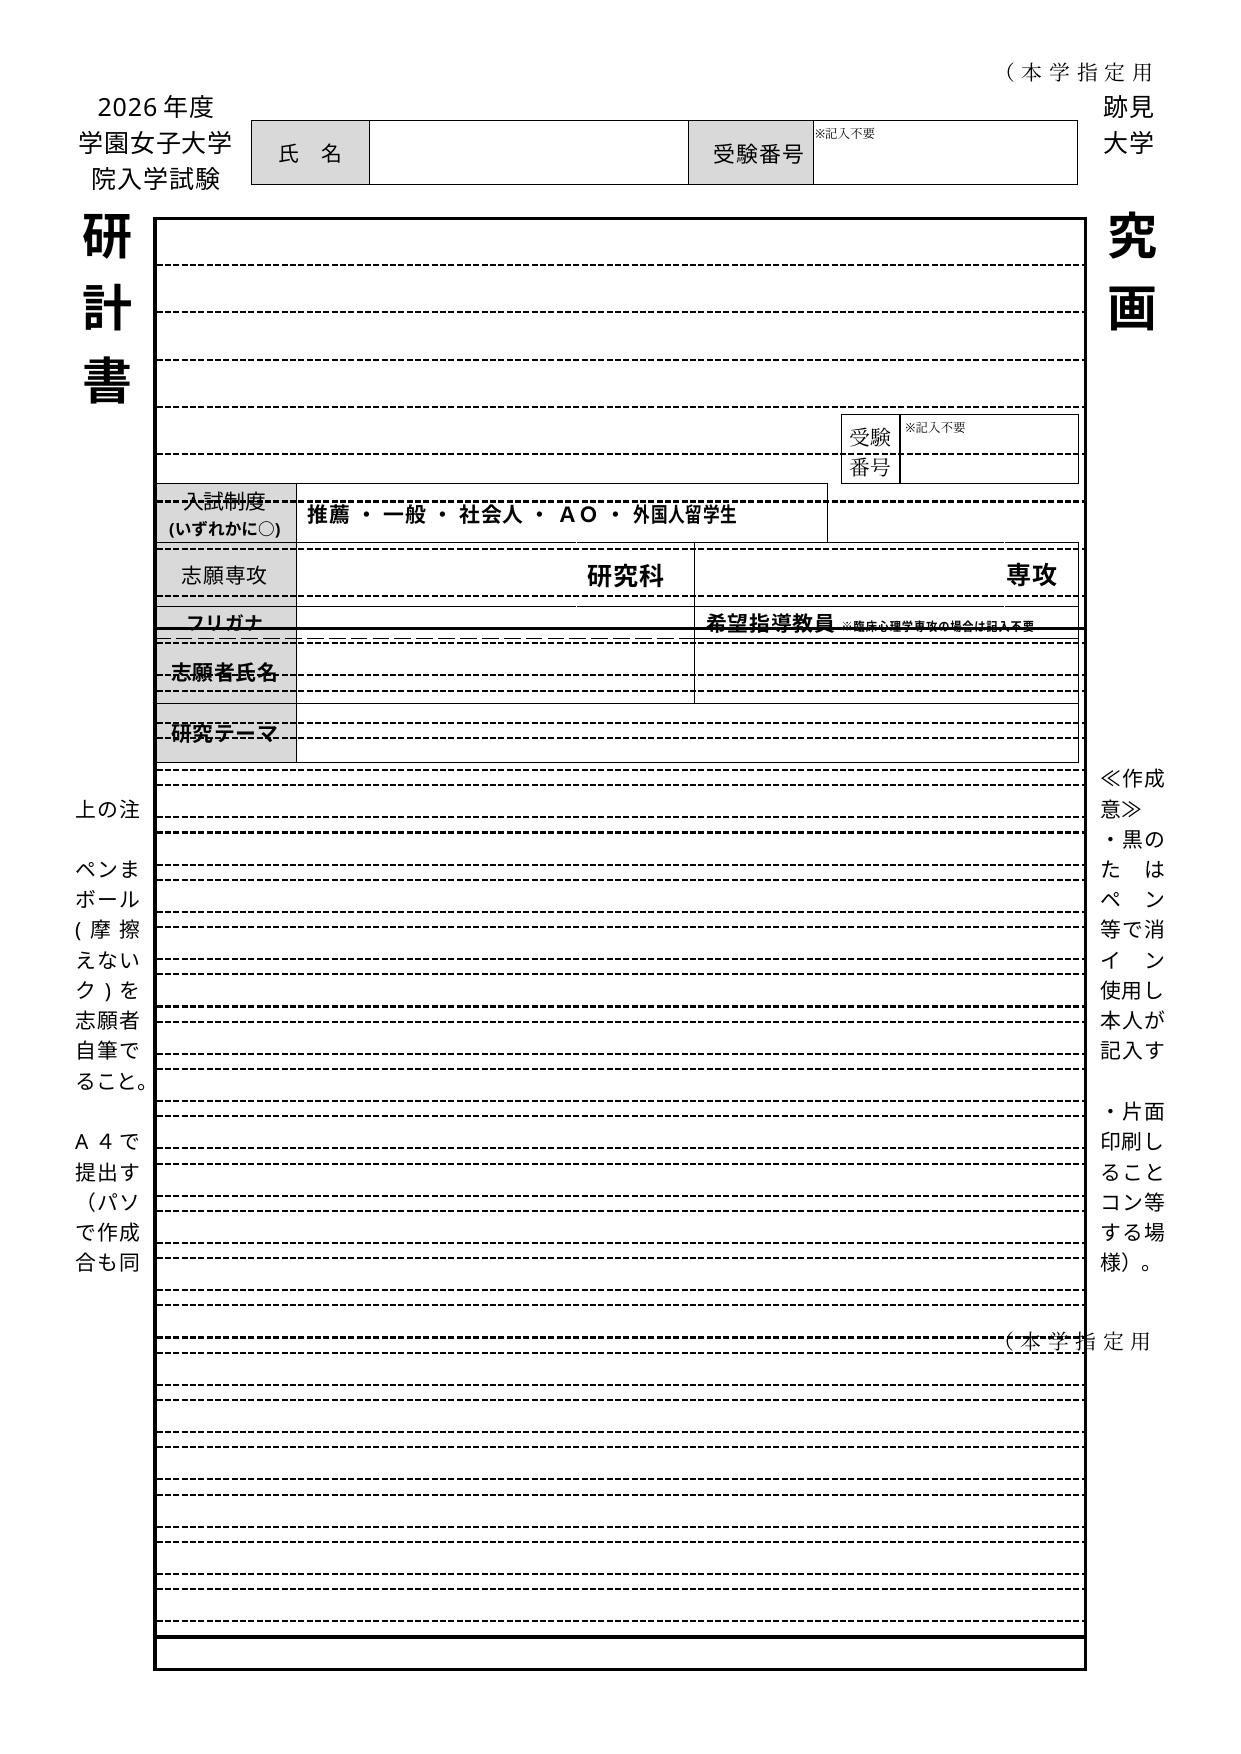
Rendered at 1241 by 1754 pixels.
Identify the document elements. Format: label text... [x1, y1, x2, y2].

table_header [157, 220, 1084, 264]
table_cell [157, 311, 1084, 358]
table_cell [157, 406, 1084, 453]
text ・黒のペンまたはボールペン(摩擦等で消えないインク)を使用し、志願者本人が自筆で記入すること。 [75, 823, 153, 1095]
table_cell [157, 548, 1084, 595]
text 2026年度 跡見学園女子大学大学院入学試験 [75, 87, 1165, 196]
table_cell [157, 595, 1084, 642]
text ・黒のペンまたはボールペン(摩擦等で消えないインク)を使用し、志願者本人が自筆で記入すること。 [1087, 823, 1165, 1095]
table_header 受験番号 [689, 121, 813, 184]
table_cell [157, 1210, 1084, 1257]
table_cell [157, 1541, 1084, 1588]
table_cell [157, 1021, 1084, 1068]
table_cell [157, 737, 1084, 784]
table_cell [157, 1639, 1084, 1667]
table_cell [157, 1588, 1084, 1635]
text ・片面A４で印刷し、提出すること（パソコン等で作成する場合も同様）。 [75, 1095, 153, 1277]
table_cell [157, 1115, 1084, 1162]
text ・片面A４で印刷し、提出すること（パソコン等で作成する場合も同様）。 [1087, 1095, 1165, 1277]
table_cell [157, 453, 1084, 500]
table_cell [157, 359, 1084, 406]
table_cell [157, 1399, 1084, 1446]
table_cell [157, 1352, 1084, 1399]
table_cell [157, 831, 1084, 879]
text 研 究 計 画 書 [75, 196, 1165, 413]
table_cell [157, 500, 1084, 548]
table_cell [157, 1494, 1084, 1541]
table_header [814, 121, 1077, 184]
table_cell [157, 926, 1084, 973]
table_cell [157, 1068, 1084, 1115]
table_cell [157, 1304, 1084, 1352]
table_cell [157, 879, 1084, 926]
table_header 氏 名 [252, 121, 369, 184]
text ≪作成上の注意≫ [75, 763, 153, 823]
table_cell [157, 1163, 1084, 1210]
table_cell [157, 973, 1084, 1021]
text ≪作成上の注意≫ [1087, 763, 1165, 823]
table_cell [157, 1446, 1084, 1493]
table_cell [157, 264, 1084, 311]
table_cell [157, 1257, 1084, 1304]
table_cell [157, 690, 1084, 737]
table_cell [157, 642, 1084, 689]
table_cell [157, 784, 1084, 831]
table_header [370, 121, 688, 184]
